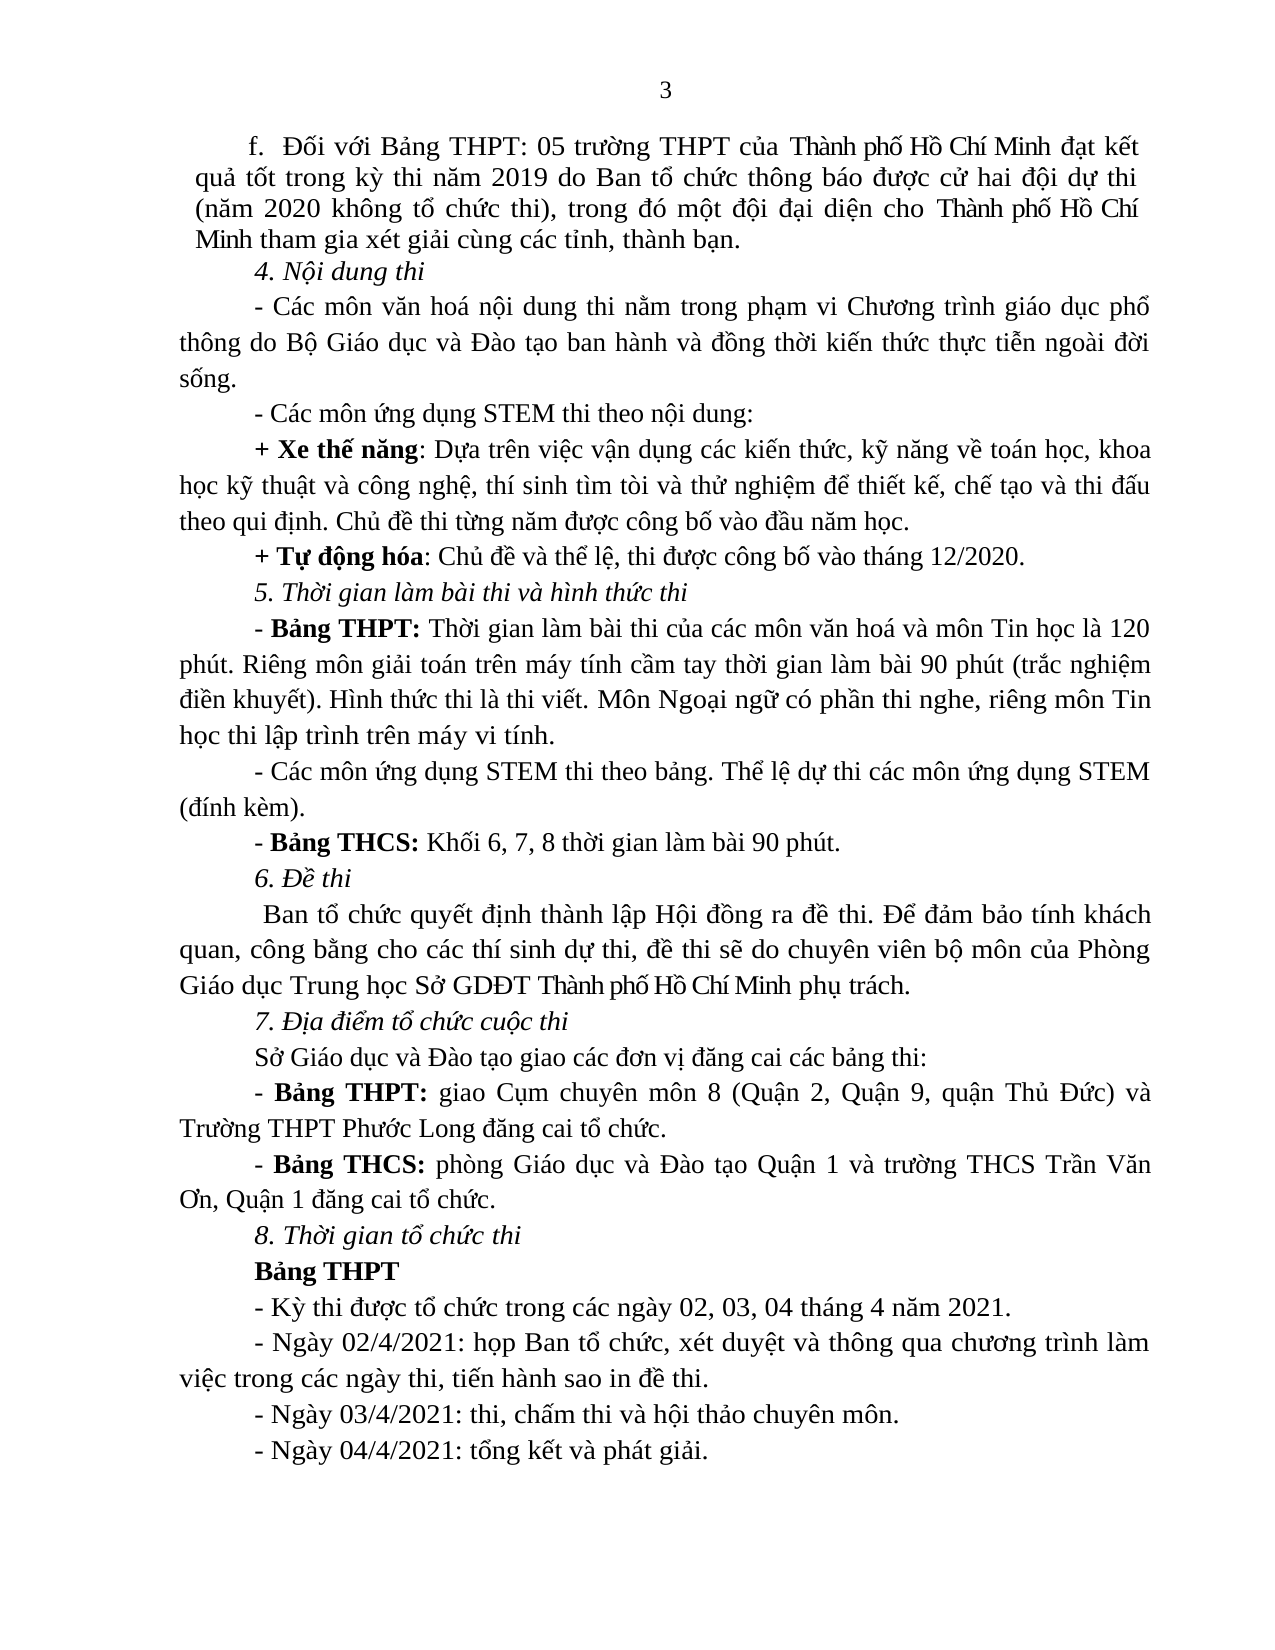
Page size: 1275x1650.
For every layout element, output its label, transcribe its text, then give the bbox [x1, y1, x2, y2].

text + Tự động hóa: Chủ đề và thể lệ, thi được công bố vào tháng 12/2020. [179, 541, 1152, 572]
text 4. Nội dung thi [179, 255, 1152, 286]
text 8. Thời gian tổ chức thi [179, 1219, 1152, 1251]
text - Ngày 03/4/2021: thi, chấm thi và hội thảo chuyên môn. [179, 1398, 1152, 1429]
text 7. Địa điểm tổ chức cuộc thi [179, 1005, 1152, 1036]
text - Bảng THPT: Thời gian làm bài thi của các môn văn hoá và môn Tin học là 120 phút. Riêng môn giải toán trên máy tính cầm tay thời gian làm bài 90 phút (trắc nghiệm điền khuyết). Hình thức thi là thi viết. Môn Ngoại ngữ có phần thi nghe, riêng môn Tin học thi lập trình trên máy vi tính. [179, 612, 1152, 750]
text Ban tổ chức quyết định thành lập Hội đồng ra đề thi. Để đảm bảo tính khách quan, công bằng cho các thí sinh dự thi, đề thi sẽ do chuyên viên bộ môn của Phòng Giáo dục Trung học Sở GDĐT Thành phố Hồ Chí Minh phụ trách. [179, 898, 1152, 1000]
text Sở Giáo dục và Đào tạo giao các đơn vị đăng cai các bảng thi: [179, 1041, 1152, 1072]
text - Các môn ứng dụng STEM thi theo bảng. Thể lệ dự thi các môn ứng dụng STEM (đính kèm). [179, 755, 1152, 822]
text - Kỳ thi được tổ chức trong các ngày 02, 03, 04 tháng 4 năm 2021. [179, 1291, 1152, 1322]
text - Ngày 02/4/2021: họp Ban tổ chức, xét duyệt và thông qua chương trình làm việc trong các ngày thi, tiến hành sao in đề thi. [179, 1327, 1152, 1393]
text 6. Đề thi [179, 862, 1152, 893]
text - Bảng THCS: Khối 6, 7, 8 thời gian làm bài 90 phút. [179, 826, 1152, 857]
text + Xe thế năng: Dựa trên việc vận dụng các kiến thức, kỹ năng về toán học, khoa học kỹ thuật và công nghệ, thí sinh tìm tòi và thử nghiệm để thiết kế, chế tạo và thi đấu theo qui định. Chủ đề thi từng năm được công bố vào đầu năm học. [179, 433, 1152, 536]
text - Các môn văn hoá nội dung thi nằm trong phạm vi Chương trình giáo dục phổ thông do Bộ Giáo dục và Đào tạo ban hành và đồng thời kiến thức thực tiễn ngoài đời sống. [179, 290, 1152, 393]
text - Các môn ứng dụng STEM thi theo nội dung: [179, 398, 1152, 429]
text 5. Thời gian làm bài thi và hình thức thi [179, 576, 1152, 607]
text - Ngày 04/4/2021: tổng kết và phát giải. [179, 1434, 1152, 1465]
text - Bảng THPT: giao Cụm chuyên môn 8 (Quận 2, Quận 9, quận Thủ Đức) và Trường THPT Phước Long đăng cai tổ chức. [179, 1076, 1152, 1143]
text Bảng THPT [179, 1255, 1152, 1286]
text - Bảng THCS: phòng Giáo dục và Đào tạo Quận 1 và trường THCS Trần Văn Ơn, Quận 1 đăng cai tổ chức. [179, 1148, 1152, 1215]
text f. Đối với Bảng THPT: 05 trường THPT của Thành phố Hồ Chí Minh đạt kết quả tốt trong kỳ thi năm 2019 do Ban tổ chức thông báo được cử hai đội dự thi (năm 2020 không tổ chức thi), trong đó một đội đại diện cho Thành phố Hồ Chí Minh tham gia xét giải cùng các tỉnh, thành bạn. [195, 130, 1139, 255]
